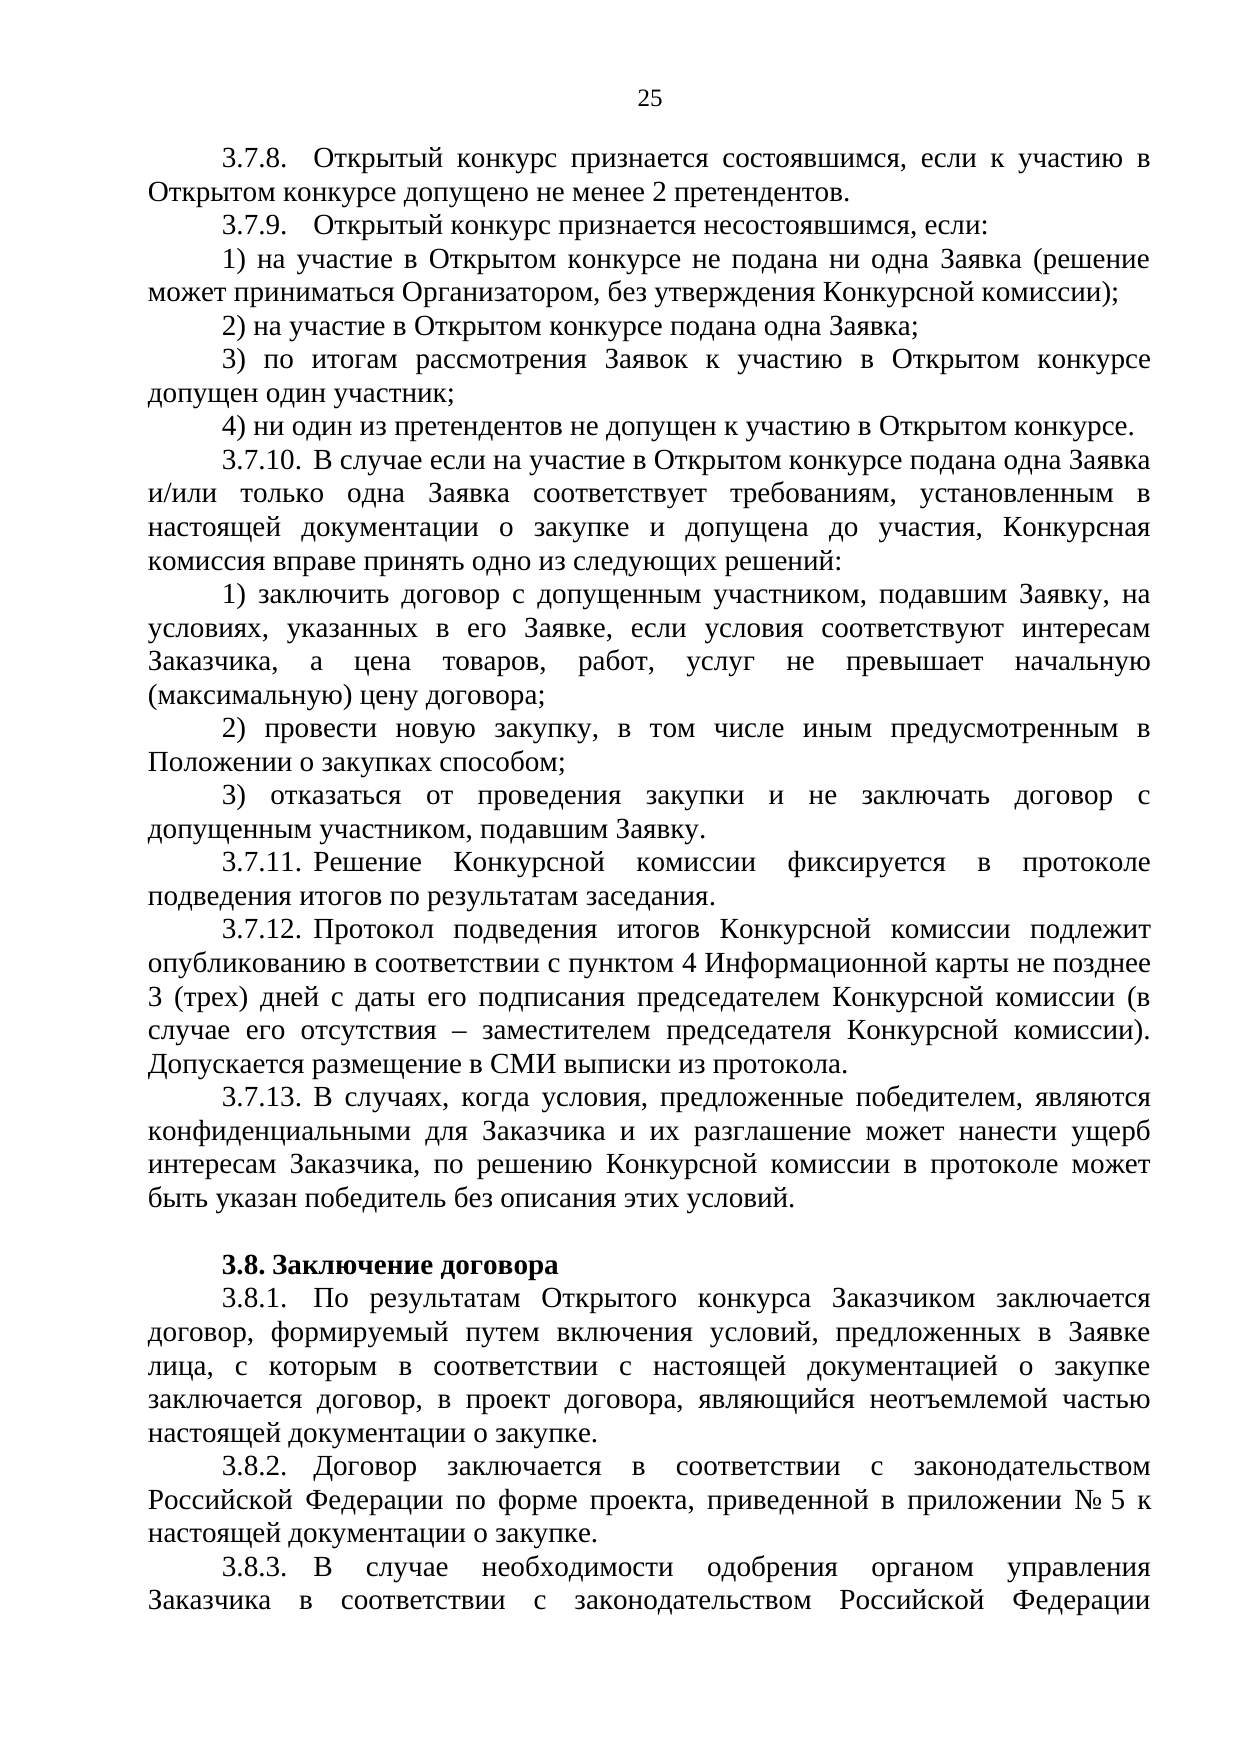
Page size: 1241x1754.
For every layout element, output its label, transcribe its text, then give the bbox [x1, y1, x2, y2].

list Протокол подведения итогов Конкурсной комиссии подлежит опубликованию в соответствии с пунктом 4 Информационной карты не позднее 3 (трех) дней с даты его подписания председателем Конкурсной комиссии (в случае его отсутствия – заместителем председателя Конкурсной комиссии). Допускается размещение в СМИ выписки из протокола. [148, 912, 1152, 1079]
list Открытый конкурс признается несостоявшимся, если: [148, 207, 1152, 241]
text 1) на участие в Открытом конкурсе не подана ни одна Заявка (решение может приниматься Организатором, без утверждения Конкурсной комиссии); [148, 241, 1152, 308]
text 4) ни один из претендентов не допущен к участию в Открытом конкурсе. [148, 408, 1152, 442]
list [148, 1549, 1152, 1616]
list Договор заключается в соответствии с законодательством Российской Федерации по форме проекта, приведенной в приложении № 5 к настоящей документации о закупке. [148, 1448, 1152, 1549]
list Заключение договора [148, 1247, 1152, 1281]
list По результатам Открытого конкурса Заказчиком заключается договор, формируемый путем включения условий, предложенных в Заявке лица, с которым в соответствии с настоящей документацией о закупке заключается договор, в проект договора, являющийся неотъемлемой частью настоящей документации о закупке. [148, 1281, 1152, 1448]
list Решение Конкурсной комиссии фиксируется в протоколе подведения итогов по результатам заседания. [148, 844, 1152, 912]
text 2) на участие в Открытом конкурсе подана одна Заявка; [148, 308, 1152, 341]
text 1) заключить договор с допущенным участником, подавшим Заявку, на условиях, указанных в его Заявке, если условия соответствуют интересам Заказчика, а цена товаров, работ, услуг не превышает начальную (максимальную) цену договора; [148, 576, 1152, 710]
text 2) провести новую закупку, в том числе иным предусмотренным в Положении о закупках способом; [148, 710, 1152, 777]
text 3) отказаться от проведения закупки и не заключать договор с допущенным участником, подавшим Заявку. [148, 777, 1152, 844]
list В случаях, когда условия, предложенные победителем, являются конфиденциальными для Заказчика и их разглашение может нанести ущерб интересам Заказчика, по решению Конкурсной комиссии в протоколе может быть указан победитель без описания этих условий. [148, 1079, 1152, 1213]
list Открытый конкурс признается состоявшимся, если к участию в Открытом конкурсе допущено не менее 2 претендентов. [148, 140, 1152, 207]
list В случае если на участие в Открытом конкурсе подана одна Заявка и/или только одна Заявка соответствует требованиям, установленным в настоящей документации о закупке и допущена до участия, Конкурсная комиссия вправе принять одно из следующих решений: [148, 442, 1152, 576]
text 3) по итогам рассмотрения Заявок к участию в Открытом конкурсе допущен один участник; [148, 341, 1152, 408]
